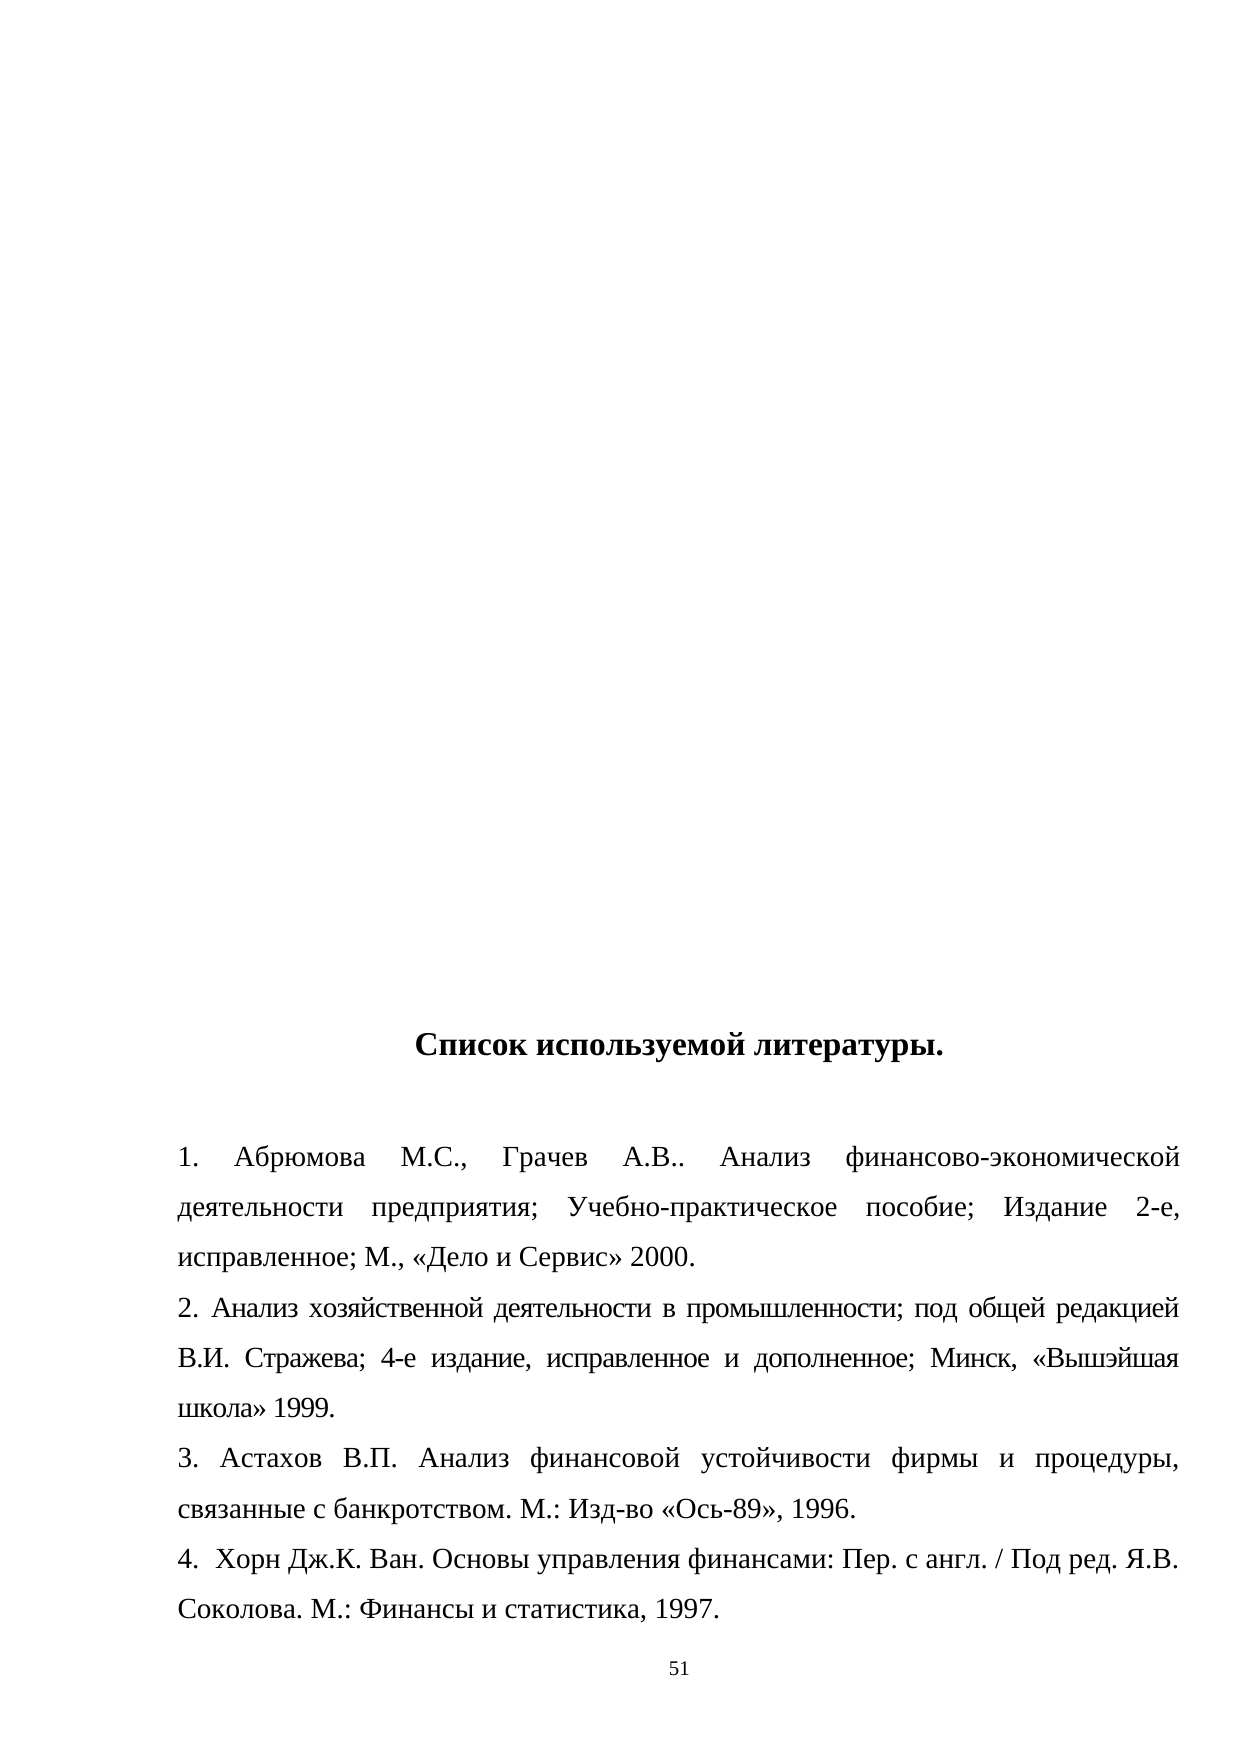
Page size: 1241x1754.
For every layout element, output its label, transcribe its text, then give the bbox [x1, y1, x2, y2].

text Список используемой литературы. [177, 1024, 1181, 1062]
text 3. Астахов В.П. Анализ финансовой устойчивости фирмы и процедуры, связанные с банкротством. М.: Изд-во «Ось-89», 1996. [177, 1441, 1180, 1524]
text 1. Абрюмова М.С., Грачев А.В.. Анализ финансово-экономической деятельности предприятия; Учебно-практическое пособие; Издание 2-е, исправленное; М., «Дело и Сервис» 2000. [177, 1139, 1181, 1273]
list Хорн Дж.К. Ван. Основы управления финансами: Пер. с англ. / Под ред. Я.В. Соколова. М.: Финансы и статистика, 1997. [177, 1541, 1180, 1625]
text 2. Анализ хозяйственной деятельности в промышленности; под общей редакцией В.И. Стражева; 4-е издание, исправленное и дополненное; Минск, «Вышэйшая школа» 1999. [177, 1290, 1180, 1424]
